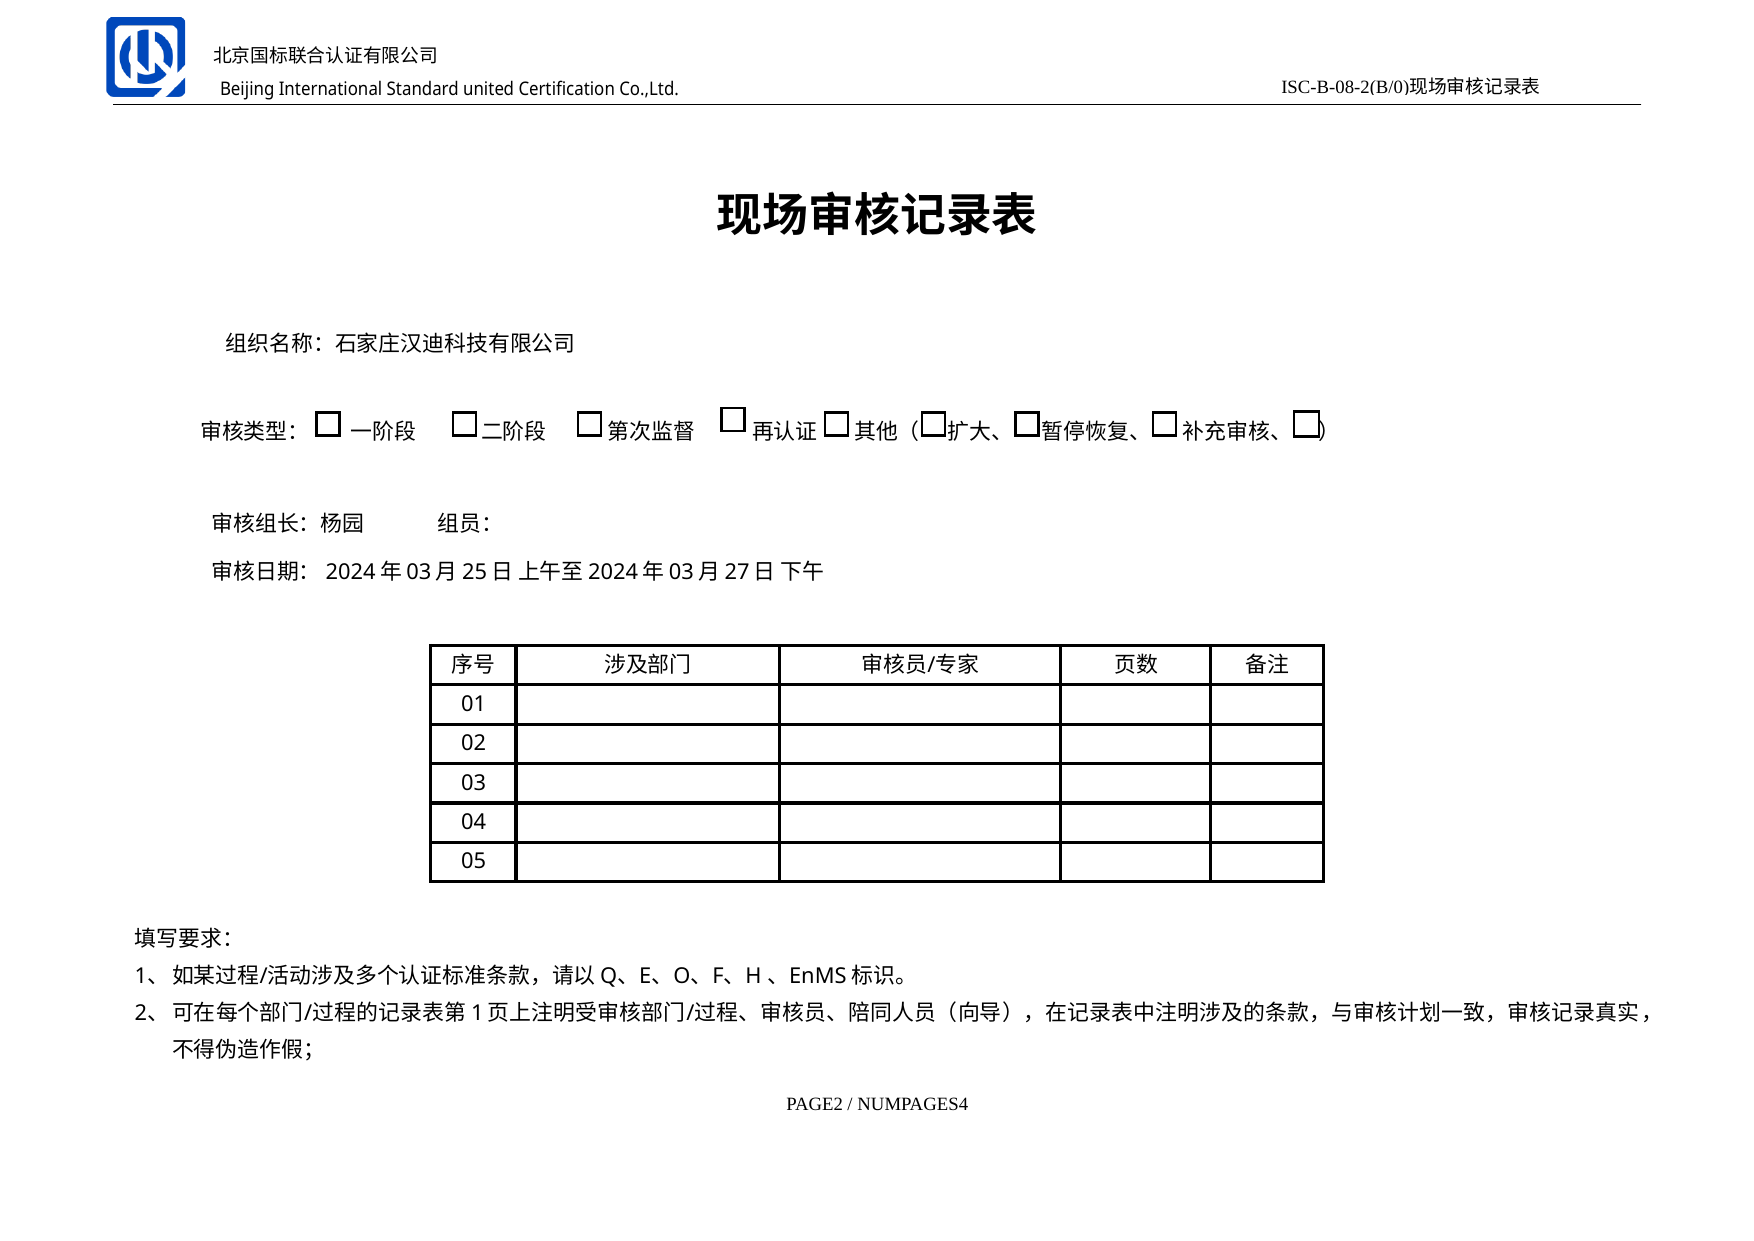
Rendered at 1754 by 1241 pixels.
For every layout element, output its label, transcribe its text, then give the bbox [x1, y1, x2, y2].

table_cell 05 [432, 844, 514, 880]
table_cell [518, 686, 778, 723]
table_cell [781, 686, 1059, 723]
table_header 备注 [1212, 647, 1322, 683]
table_cell 03 [432, 765, 514, 801]
list 如某过程/活动涉及多个认证标准条款，请以Q、E、O、F、H 、EnMS标识。 [134, 957, 1641, 990]
table_cell [1212, 844, 1322, 880]
table_cell [781, 844, 1059, 880]
table_header 涉及部门 [518, 647, 778, 683]
table_cell [1212, 686, 1322, 723]
table_header 审核员/专家 [781, 647, 1059, 683]
table_cell [1062, 765, 1209, 801]
text 审核类型： 一阶段 二阶段 第次监督 再认证 其他（扩大、暂停恢复、补充审核、） [112, 399, 1641, 464]
table_cell [1212, 805, 1322, 841]
table_cell [1212, 765, 1322, 801]
table_cell [1062, 805, 1209, 841]
text 组织名称：石家庄汉迪科技有限公司 [112, 326, 1641, 358]
table_header 序号 [432, 647, 514, 683]
text 填写要求： [112, 920, 1641, 953]
list 可在每个部门/过程的记录表第1页上注明受审核部门/过程、审核员、陪同人员（向导），在记录表中注明涉及的条款，与审核计划一致，审核记录真实，不得伪造作假； [134, 994, 1641, 1064]
table_cell [518, 726, 778, 762]
table_cell [1212, 726, 1322, 762]
table_cell [1062, 686, 1209, 723]
text 现场审核记录表 [112, 163, 1641, 261]
table_cell [518, 844, 778, 880]
table_cell [1062, 844, 1209, 880]
text 审核组长：杨园 组员： [112, 506, 1641, 538]
table_cell [781, 805, 1059, 841]
picture [106, 17, 186, 97]
table_cell [518, 765, 778, 801]
table_cell [1062, 726, 1209, 762]
table_header 页数 [1062, 647, 1209, 683]
table_cell 01 [432, 686, 514, 723]
table_cell [781, 765, 1059, 801]
table_cell 04 [432, 805, 514, 841]
table_cell 02 [432, 726, 514, 762]
text 审核日期： 2024年03月25日 上午至2024年03月27日 下午 [112, 554, 1641, 587]
table_cell [518, 805, 778, 841]
table_cell [781, 726, 1059, 762]
